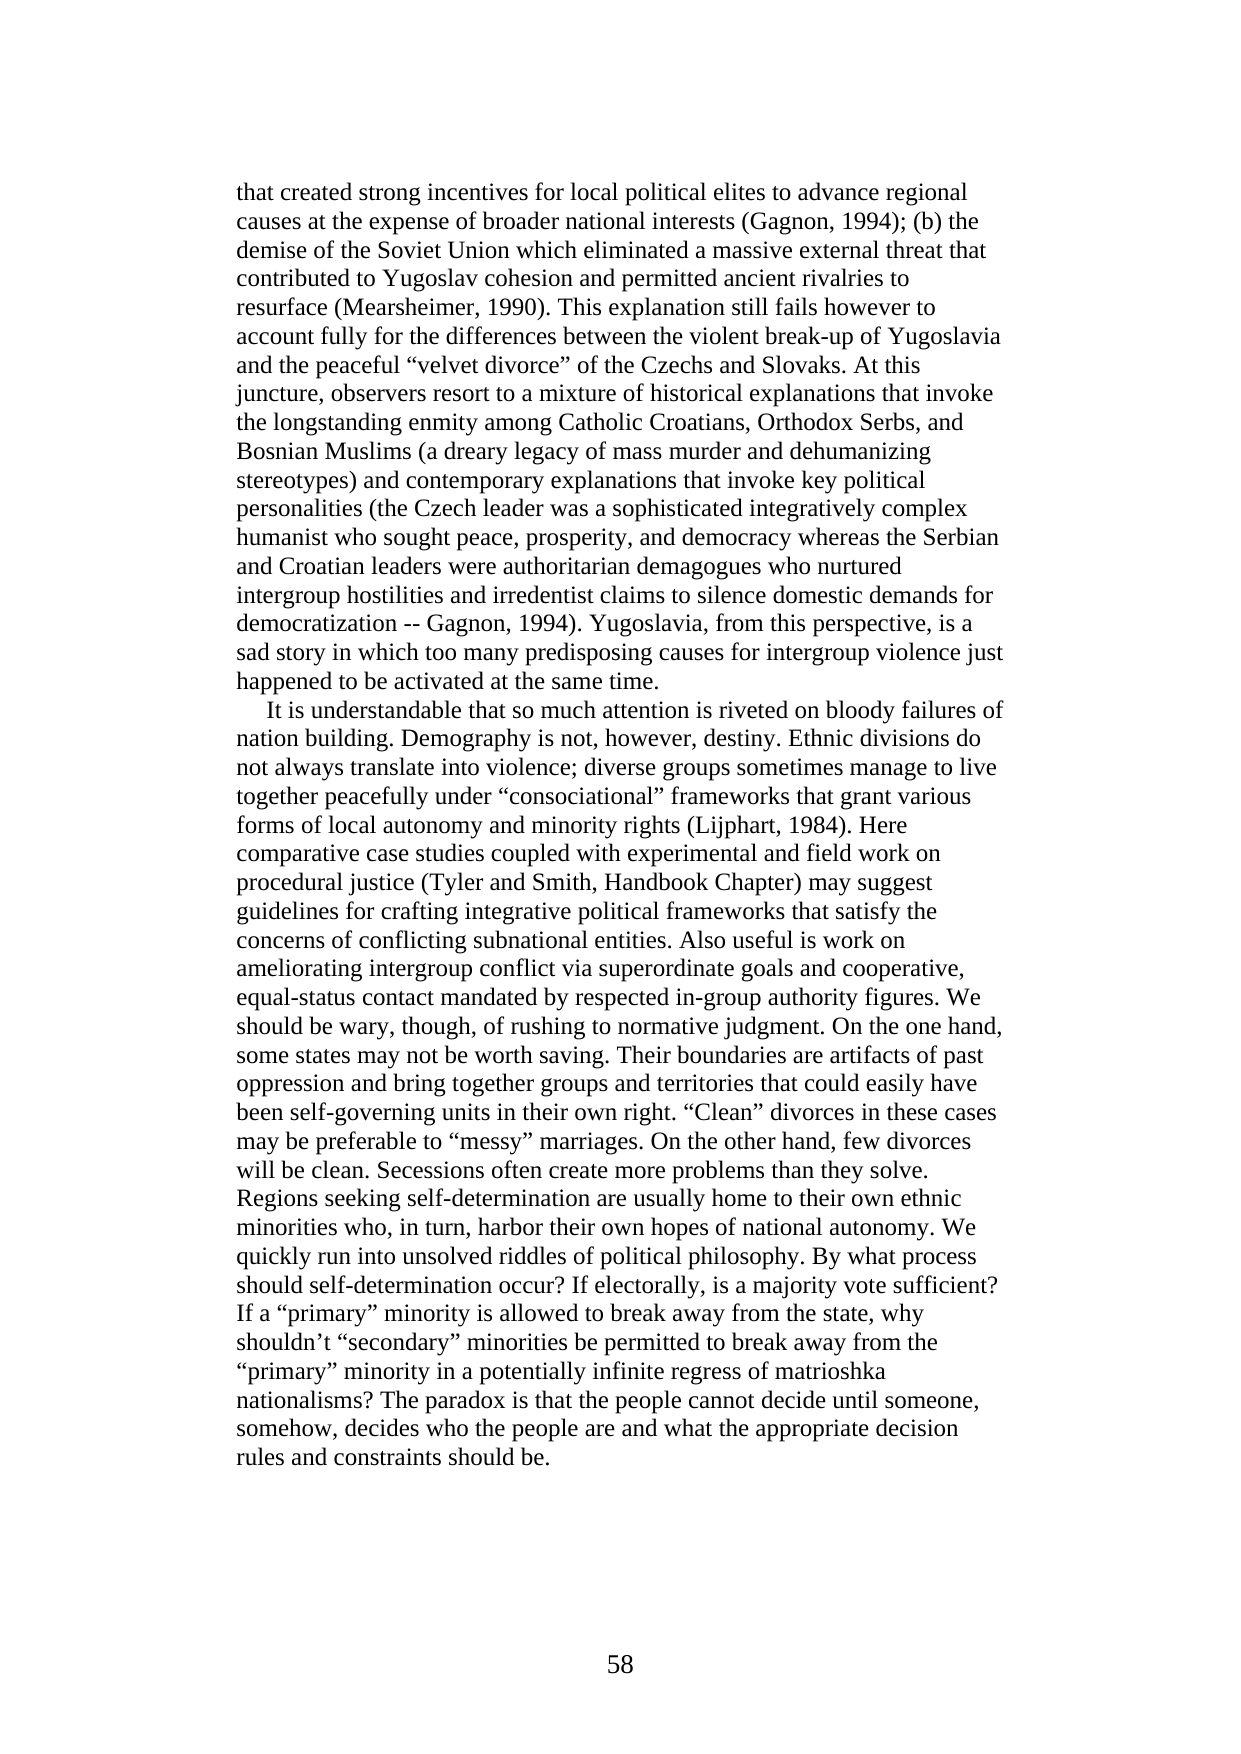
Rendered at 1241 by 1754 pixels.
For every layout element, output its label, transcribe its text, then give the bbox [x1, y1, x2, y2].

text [236, 177, 1004, 695]
text It is understandable that so much attention is riveted on bloody failures of nation building. Demography is not, however, destiny. Ethnic divisions do not always translate into violence; diverse groups sometimes manage to live together peacefully under “consociational” frameworks that grant various forms of local autonomy and minority rights (Lijphart, 1984). Here comparative case studies coupled with experimental and field work on procedural justice (Tyler and Smith, Handbook Chapter) may suggest guidelines for crafting integrative political frameworks that satisfy the concerns of conflicting subnational entities. Also useful is work on ameliorating intergroup conflict via superordinate goals and cooperative, equal-status contact mandated by respected in-group authority figures. We should be wary, though, of rushing to normative judgment. On the one hand, some states may not be worth saving. Their boundaries are artifacts of past oppression and bring together groups and territories that could easily have been self-governing units in their own right. “Clean” divorces in these cases may be preferable to “messy” marriages. On the other hand, few divorces will be clean. Secessions often create more problems than they solve. Regions seeking self-determination are usually home to their own ethnic minorities who, in turn, harbor their own hopes of national autonomy. We quickly run into unsolved riddles of political philosophy. By what process should self-determination occur? If electorally, is a majority vote sufficient? If a “primary” minority is allowed to break away from the state, why shouldn’t “secondary” minorities be permitted to break away from the “primary” minority in a potentially infinite regress of matrioshka nationalisms? The paradox is that the people cannot decide until someone, somehow, decides who the people are and what the appropriate decision rules and constraints should be. [236, 695, 1004, 1471]
